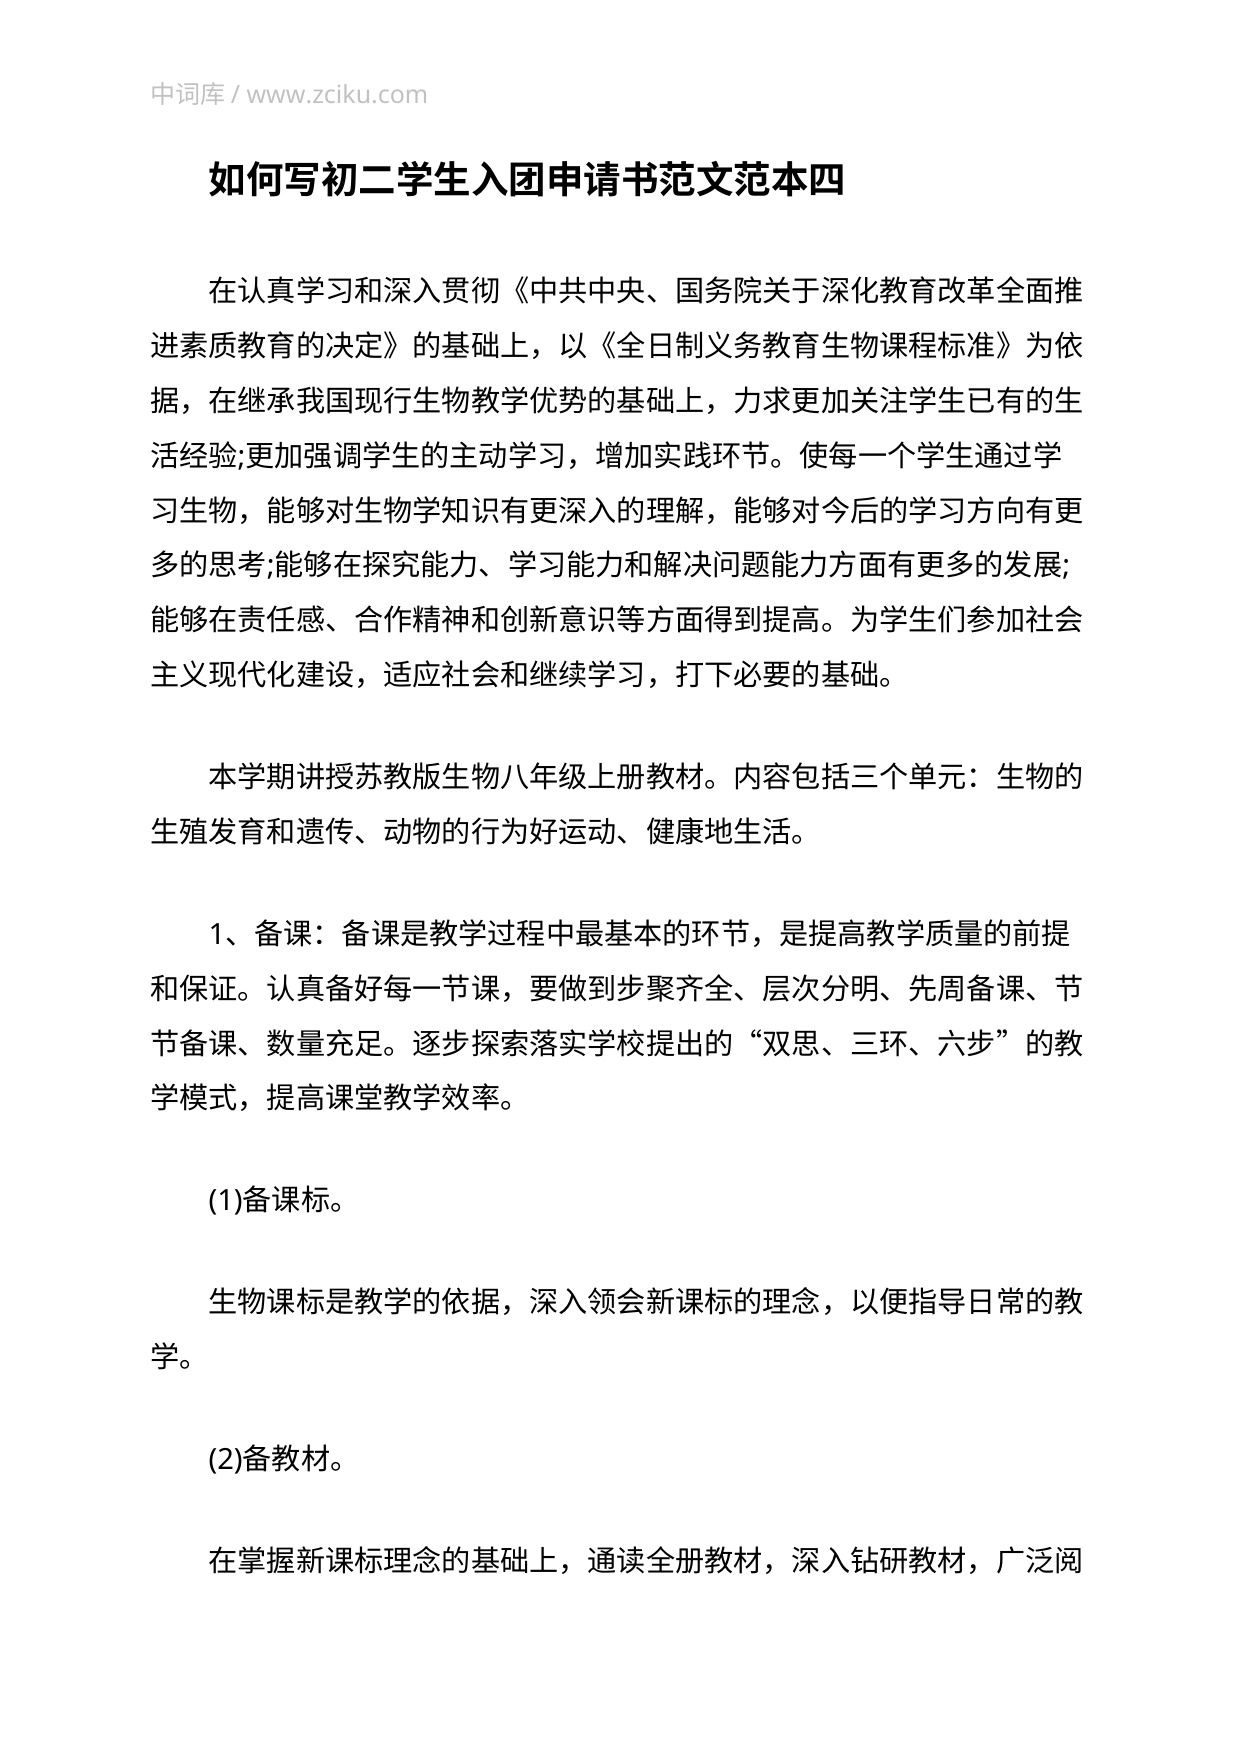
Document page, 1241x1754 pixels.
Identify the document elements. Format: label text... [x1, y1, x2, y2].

text 如何写初二学生入团申请书范文范本四 [150, 150, 1090, 204]
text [150, 1537, 1090, 1580]
text 1、备课：备课是教学过程中最基本的环节，是提高教学质量的前提和保证。认真备好每一节课，要做到步聚齐全、层次分明、先周备课、节节备课、数量充足。逐步探索落实学校提出的“双思、三环、六步”的教学模式，提高课堂教学效率。 [150, 910, 1090, 1117]
text 在认真学习和深入贯彻《中共中央、国务院关于深化教育改革全面推进素质教育的决定》的基础上，以《全日制义务教育生物课程标准》为依据，在继承我国现行生物教学优势的基础上，力求更加关注学生已有的生活经验;更加强调学生的主动学习，增加实践环节。使每一个学生通过学习生物，能够对生物学知识有更深入的理解，能够对今后的学习方向有更多的思考;能够在探究能力、学习能力和解决问题能力方面有更多的发展;能够在责任感、合作精神和创新意识等方面得到提高。为学生们参加社会主义现代化建设，适应社会和继续学习，打下必要的基础。 [150, 267, 1090, 694]
text 本学期讲授苏教版生物八年级上册教材。内容包括三个单元：生物的生殖发育和遗传、动物的行为好运动、健康地生活。 [150, 754, 1090, 851]
text 生物课标是教学的依据，深入领会新课标的理念，以便指导日常的教学。 [150, 1279, 1090, 1376]
text (2)备教材。 [150, 1436, 1090, 1478]
text (1)备课标。 [150, 1177, 1090, 1219]
